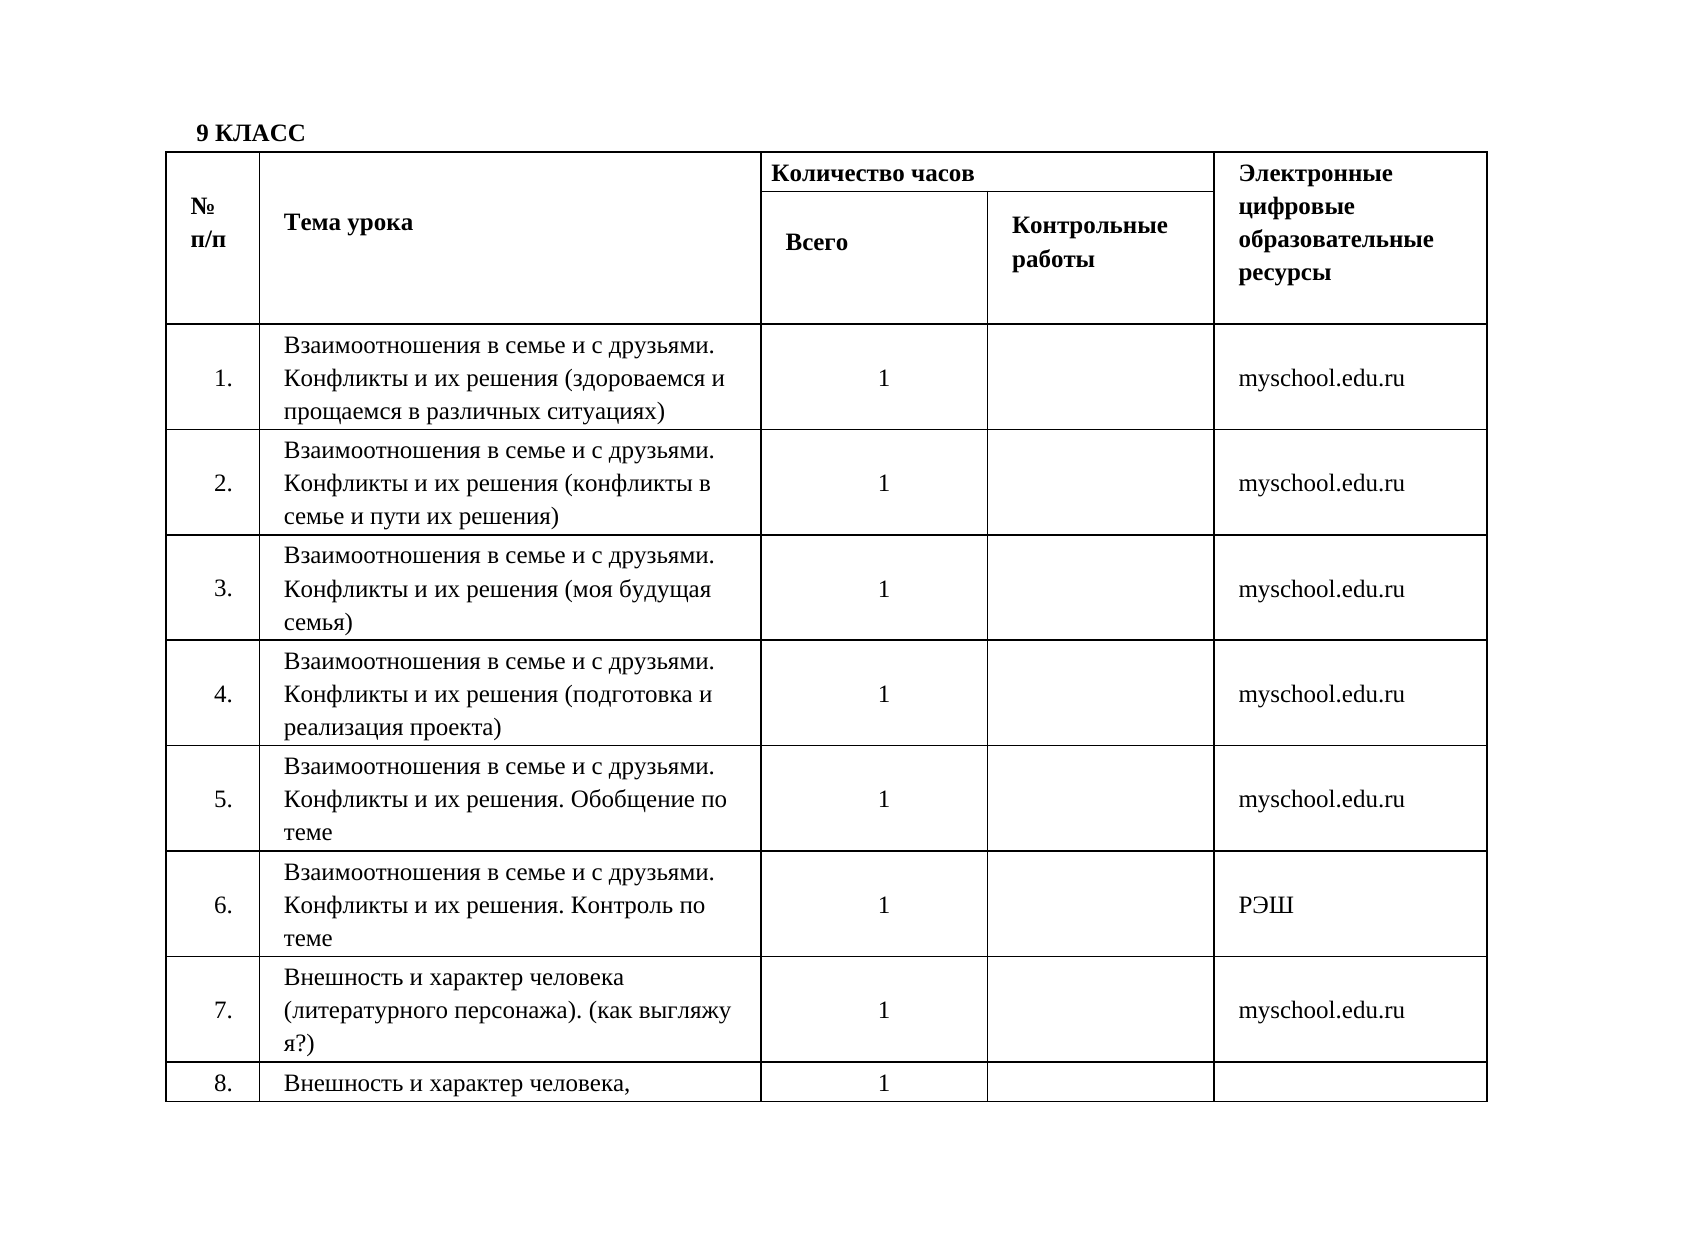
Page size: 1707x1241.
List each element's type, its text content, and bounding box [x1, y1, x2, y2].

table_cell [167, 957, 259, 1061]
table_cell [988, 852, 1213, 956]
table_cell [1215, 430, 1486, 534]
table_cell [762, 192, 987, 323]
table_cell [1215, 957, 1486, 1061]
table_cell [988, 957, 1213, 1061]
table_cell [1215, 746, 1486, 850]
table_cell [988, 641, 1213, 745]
text 9 КЛАСС [190, 118, 1618, 147]
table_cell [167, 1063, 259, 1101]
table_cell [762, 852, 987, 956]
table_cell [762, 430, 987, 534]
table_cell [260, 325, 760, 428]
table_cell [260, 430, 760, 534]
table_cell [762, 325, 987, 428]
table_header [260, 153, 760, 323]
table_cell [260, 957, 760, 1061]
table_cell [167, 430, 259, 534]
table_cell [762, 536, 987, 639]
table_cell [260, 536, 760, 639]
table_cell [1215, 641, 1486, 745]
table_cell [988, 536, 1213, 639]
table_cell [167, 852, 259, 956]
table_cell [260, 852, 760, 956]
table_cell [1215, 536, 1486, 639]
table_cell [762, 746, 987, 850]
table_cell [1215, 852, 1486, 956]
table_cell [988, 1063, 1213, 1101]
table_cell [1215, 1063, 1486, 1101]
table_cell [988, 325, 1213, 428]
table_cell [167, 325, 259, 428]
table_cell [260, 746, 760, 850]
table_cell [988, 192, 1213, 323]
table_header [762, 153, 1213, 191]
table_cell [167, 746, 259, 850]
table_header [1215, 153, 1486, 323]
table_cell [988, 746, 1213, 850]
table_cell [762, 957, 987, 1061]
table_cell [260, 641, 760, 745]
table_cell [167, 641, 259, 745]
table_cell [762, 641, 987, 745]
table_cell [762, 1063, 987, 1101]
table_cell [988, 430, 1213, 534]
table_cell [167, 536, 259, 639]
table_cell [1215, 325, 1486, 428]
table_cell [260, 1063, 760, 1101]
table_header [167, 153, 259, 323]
